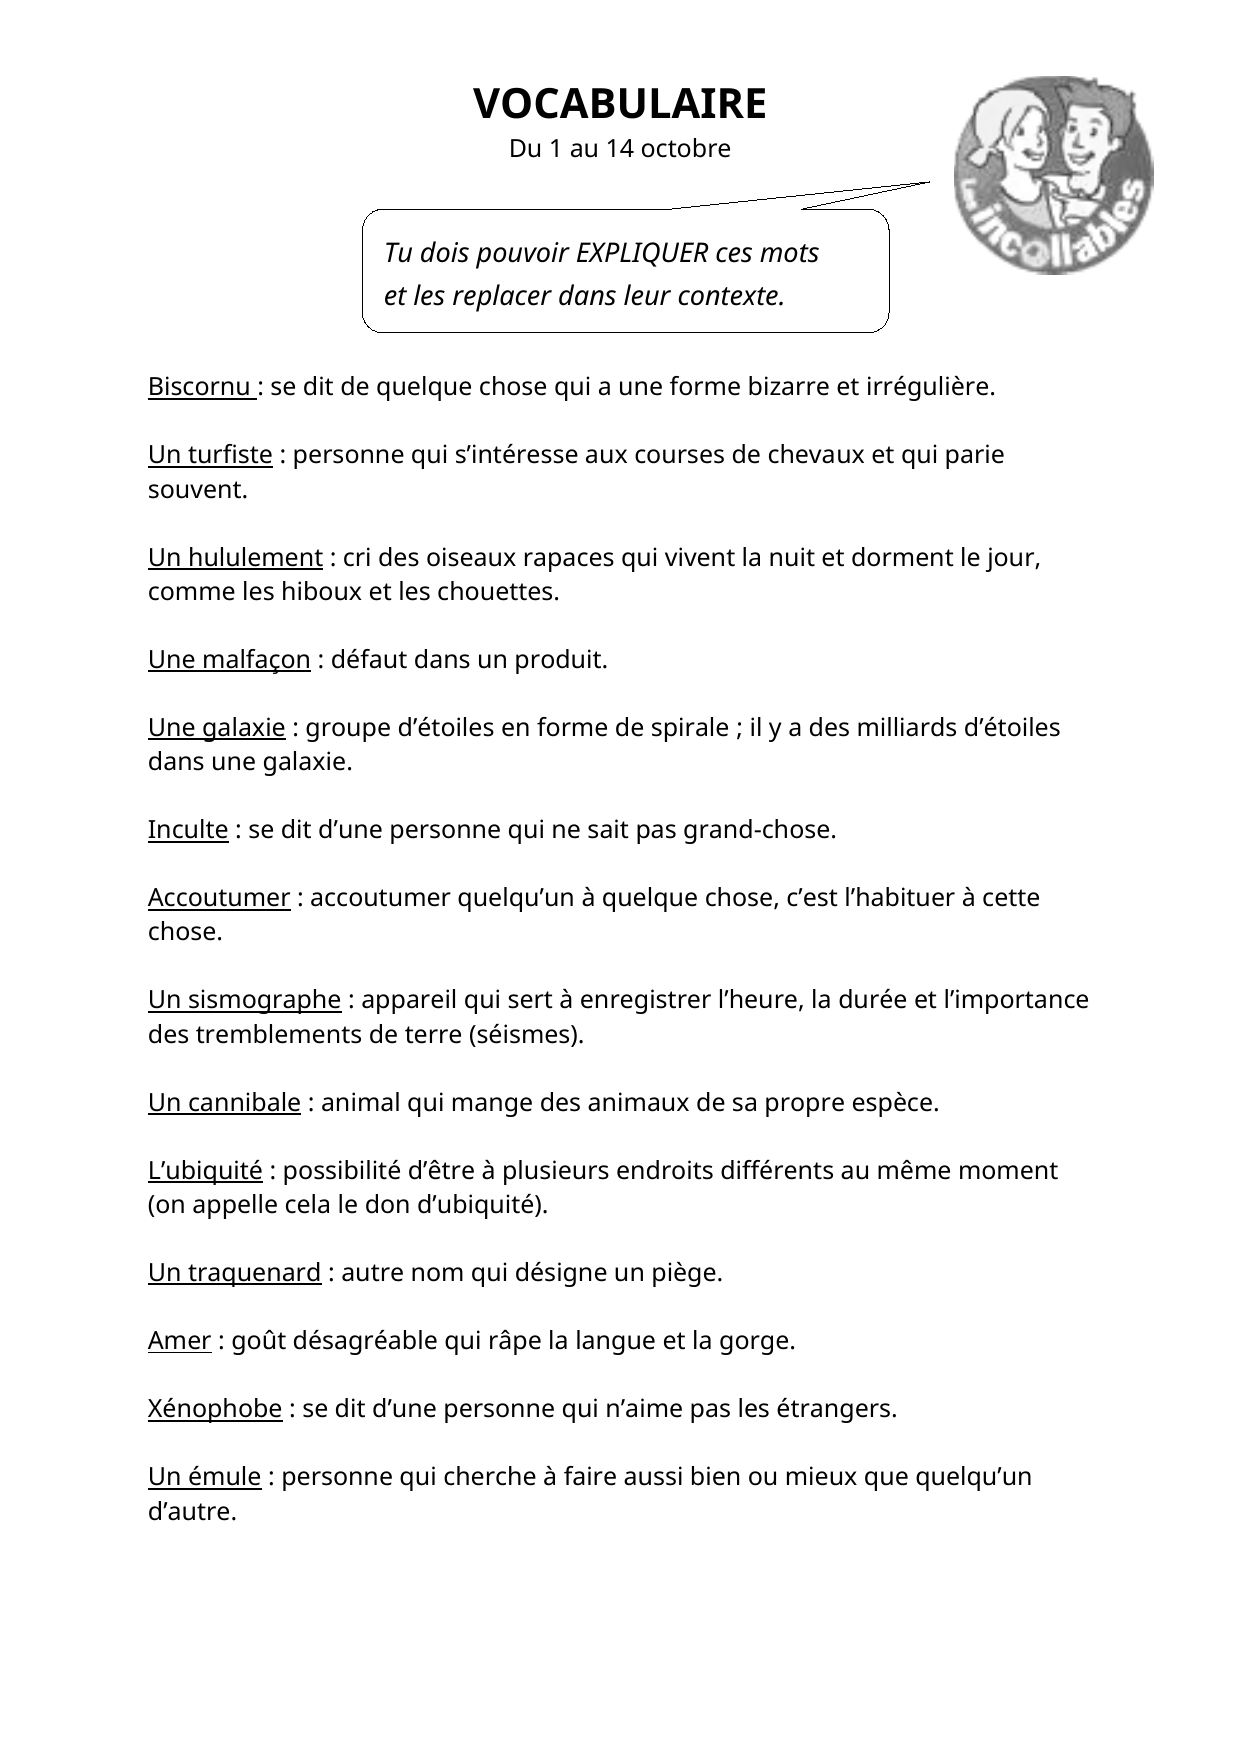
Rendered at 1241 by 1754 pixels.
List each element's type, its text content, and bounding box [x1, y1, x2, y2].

text Amer : goût désagréable qui râpe la langue et la gorge. [148, 1323, 1093, 1357]
text Du 1 au 14 octobre [148, 131, 1093, 165]
text Accoutumer : accoutumer quelqu’un à quelque chose, c’est l’habituer à cette chose. [148, 880, 1093, 948]
text Une galaxie : groupe d’étoiles en forme de spirale ; il y a des milliards d’étoiles dans une galaxie. [148, 710, 1093, 778]
text Xénophobe : se dit d’une personne qui n’aime pas les étrangers. [148, 1391, 1093, 1425]
text Inculte : se dit d’une personne qui ne sait pas grand-chose. [148, 812, 1093, 846]
text Un émule : personne qui cherche à faire aussi bien ou mieux que quelqu’un d’autre. [148, 1459, 1093, 1527]
text Un cannibale : animal qui mange des animaux de sa propre espèce. [148, 1084, 1093, 1118]
text Un traquenard : autre nom qui désigne un piège. [148, 1255, 1093, 1289]
text Un hululement : cri des oiseaux rapaces qui vivent la nuit et dorment le jour, comme les hiboux et les chouettes. [148, 539, 1093, 607]
text Biscornu : se dit de quelque chose qui a une forme bizarre et irrégulière. [148, 369, 1093, 403]
text VOCABULAIRE [148, 74, 1093, 131]
text Un turfiste : personne qui s’intéresse aux courses de chevaux et qui parie souvent. [148, 437, 1093, 505]
text Une malfaçon : défaut dans un produit. [148, 642, 1093, 676]
text L’ubiquité : possibilité d’être à plusieurs endroits différents au même moment (on appelle cela le don d’ubiquité). [148, 1152, 1093, 1221]
text Un sismographe : appareil qui sert à enregistrer l’heure, la durée et l’importance des tremblements de terre (séismes). [148, 982, 1093, 1050]
